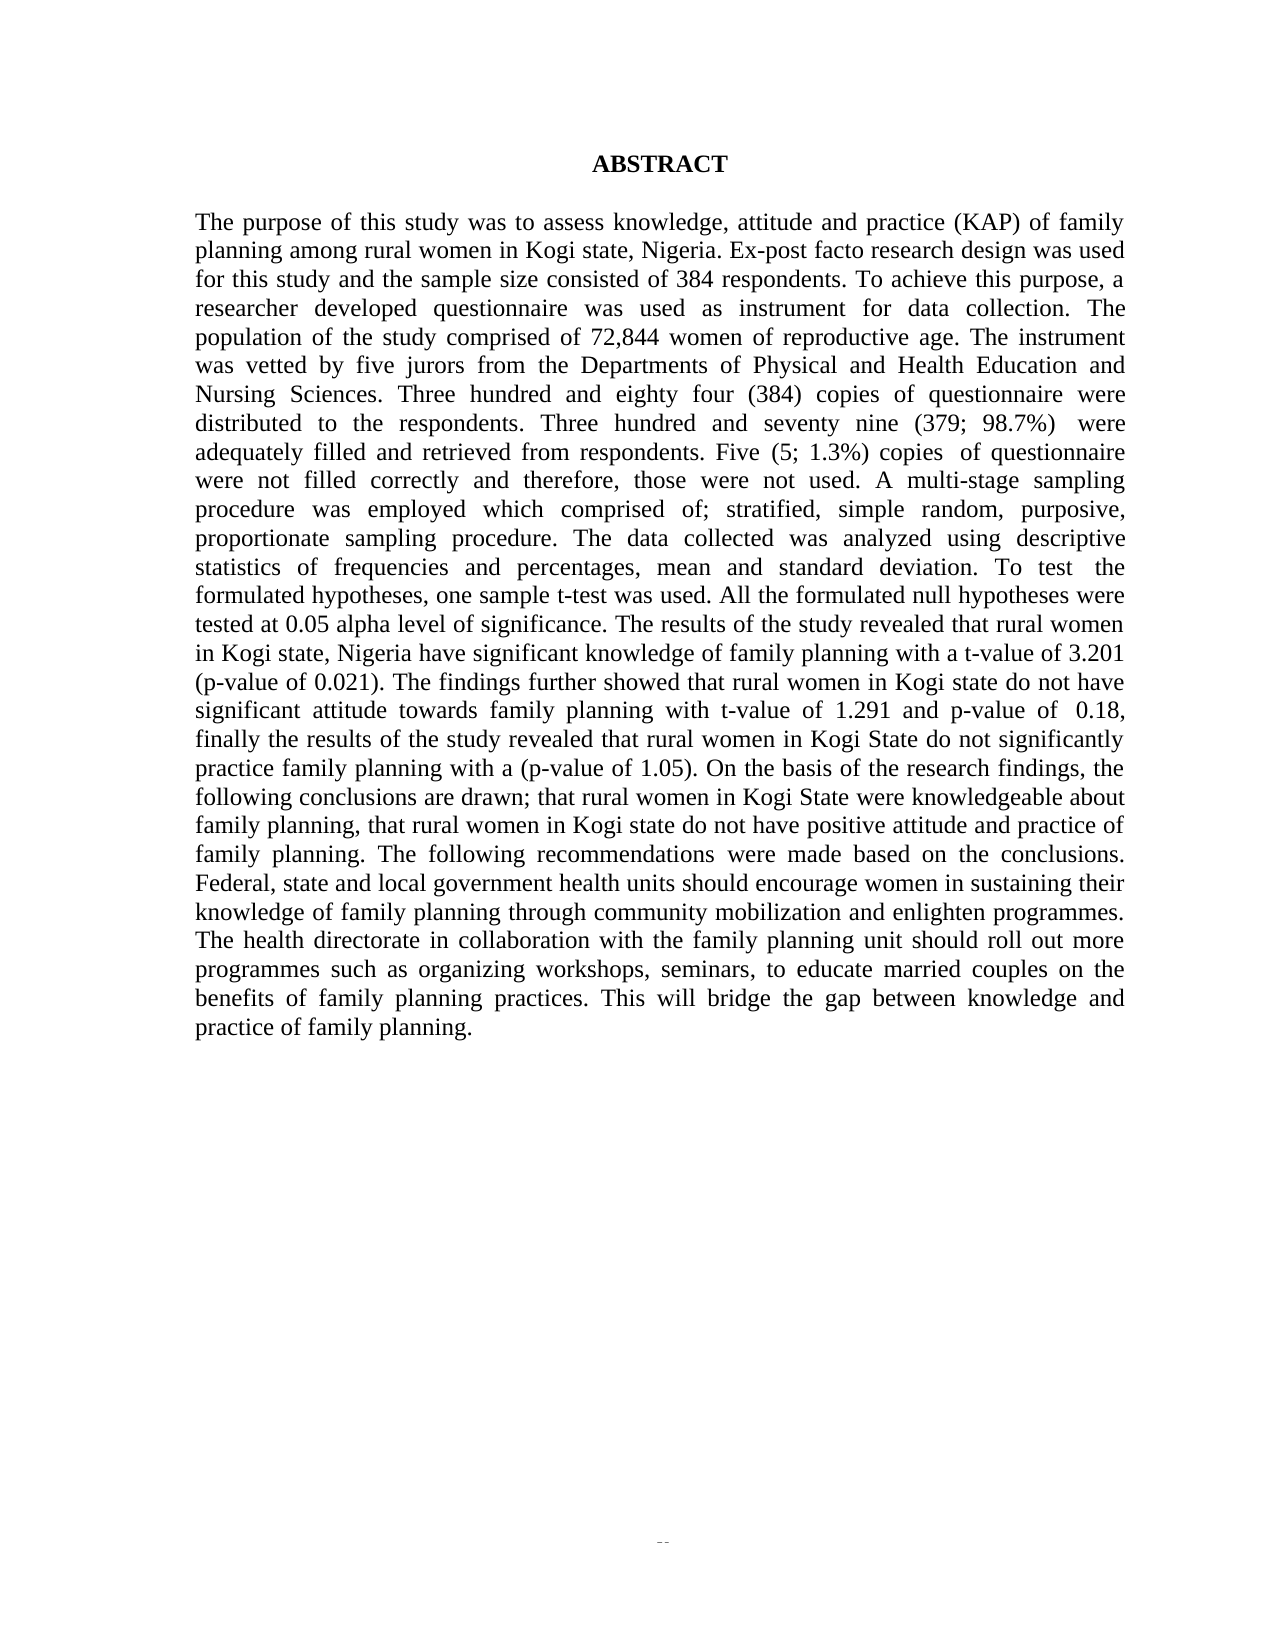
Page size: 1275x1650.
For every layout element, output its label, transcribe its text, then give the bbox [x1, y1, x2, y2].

subtitle ABSTRACT [269, 149, 1051, 178]
text The purpose of this study was to assess knowledge, attitude and practice (KAP) of family planning among rural women in Kogi state, Nigeria. Ex-post facto research design was used for this study and the sample size consisted of 384 respondents. To achieve this purpose, a researcher developed questionnaire was used as instrument for data collection. The population of the study comprised of 72,844 women of reproductive age. The instrument was vetted by five jurors from the Departments of Physical and Health Education and Nursing Sciences. Three hundred and eighty four (384) copies of questionnaire were distributed to the respondents. Three hundred and seventy nine (379; 98.7%) were adequately filled and retrieved from respondents. Five (5; 1.3%) copies of questionnaire were not filled correctly and therefore, those were not used. A multi-stage sampling procedure was employed which comprised of; stratified, simple random, purposive, proportionate sampling procedure. The data collected was analyzed using descriptive statistics of frequencies and percentages, mean and standard deviation. To test the formulated hypotheses, one sample t-test was used. All the formulated null hypotheses were tested at 0.05 alpha level of significance. The results of the study revealed that rural women in Kogi state, Nigeria have significant knowledge of family planning with a t-value of 3.201 (p-value of 0.021). The findings further showed that rural women in Kogi state do not have significant attitude towards family planning with t-value of 1.291 and p-value of 0.18, finally the results of the study revealed that rural women in Kogi State do not significantly practice family planning with a (p-value of 1.05). On the basis of the research findings, the following conclusions are drawn; that rural women in Kogi State were knowledgeable about family planning, that rural women in Kogi state do not have positive attitude and practice of family planning. The following recommendations were made based on the conclusions. Federal, state and local government health units should encourage women in sustaining their knowledge of family planning through community mobilization and enlighten programmes. The health directorate in collaboration with the family planning unit should roll out more programmes such as organizing workshops, seminars, to educate married couples on the benefits of family planning practices. This will bridge the gap between knowledge and practice of family planning. [195, 207, 1126, 1041]
